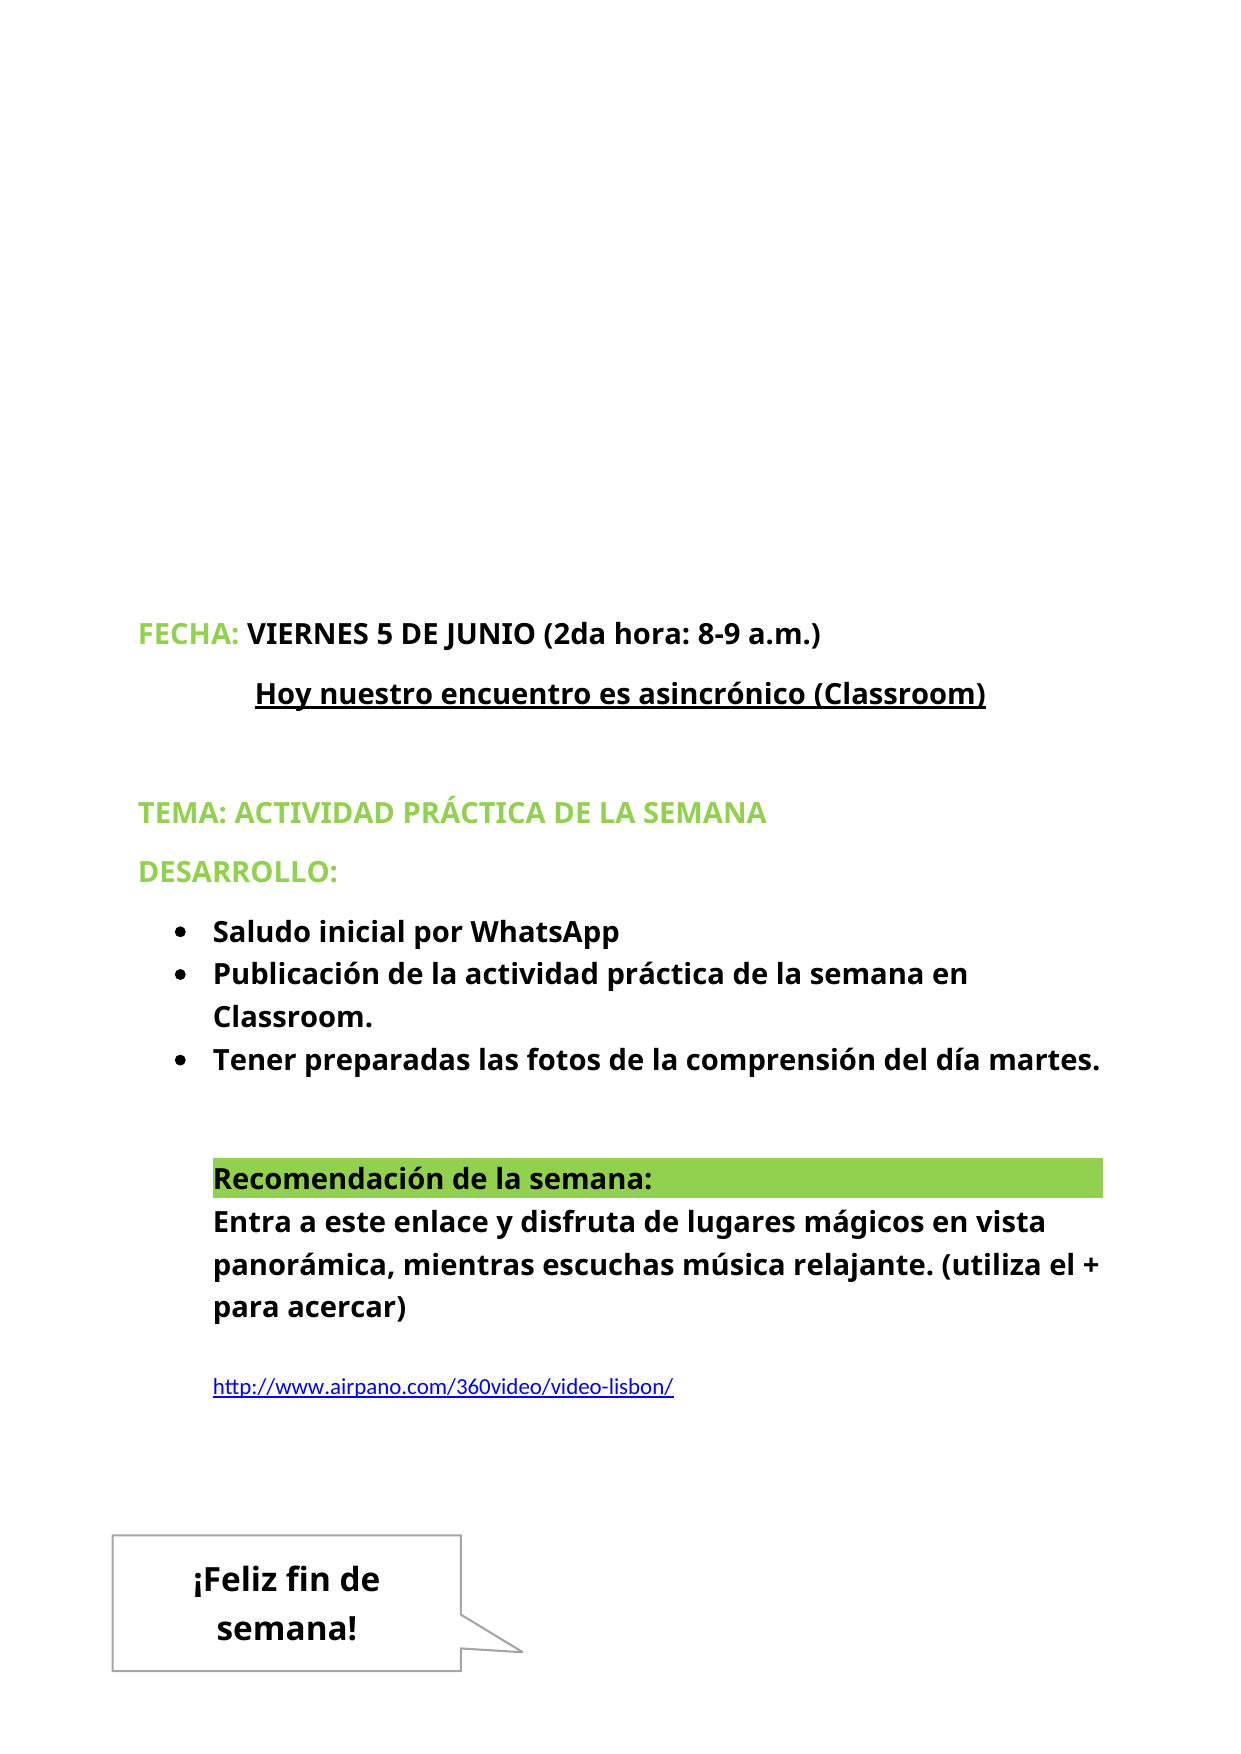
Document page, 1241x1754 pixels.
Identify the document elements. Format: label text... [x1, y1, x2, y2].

list Tener preparadas las fotos de la comprensión del día martes. [175, 1039, 1103, 1079]
text Hoy nuestro encuentro es asincrónico (Classroom) [138, 673, 1103, 713]
list http://www.airpano.com/360video/video-lisbon/ [213, 1372, 1103, 1400]
text FECHA: VIERNES 5 DE JUNIO (2da hora: 8-9 a.m.) [138, 613, 1103, 653]
list Saludo inicial por WhatsApp [175, 911, 1103, 951]
list Publicación de la actividad práctica de la semana en Classroom. [175, 954, 1103, 1036]
text TEMA: ACTIVIDAD PRÁCTICA DE LA SEMANA [138, 792, 1103, 832]
list Entra a este enlace y disfruta de lugares mágicos en vista panorámica, mientras escuchas música relajante. (utiliza el + para acercar) [213, 1201, 1103, 1326]
list Recomendación de la semana: [213, 1158, 1103, 1198]
text DESARROLLO: [138, 851, 1103, 891]
